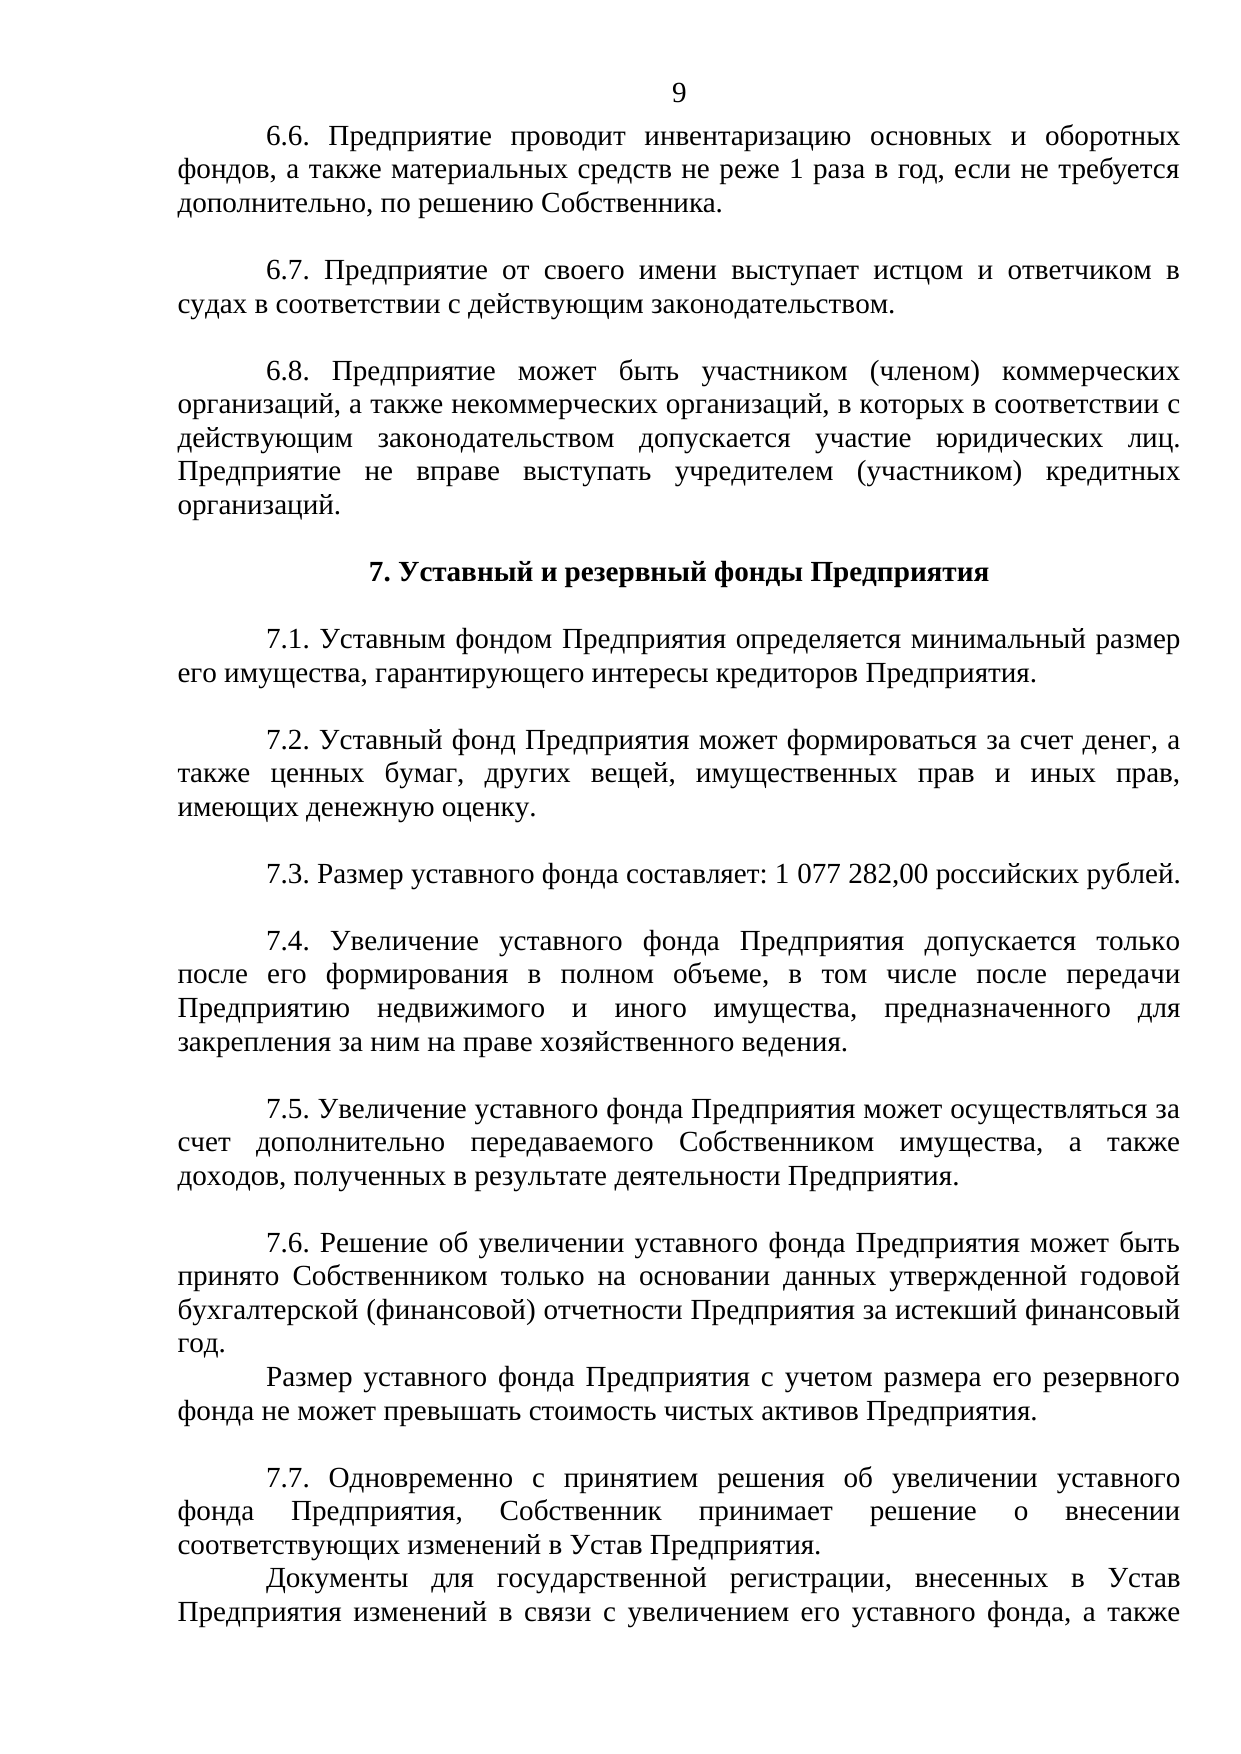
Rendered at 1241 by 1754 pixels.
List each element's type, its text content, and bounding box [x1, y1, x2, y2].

text 6.8. Предприятие может быть участником (членом) коммерческих организаций, а также некоммерческих организаций, в которых в соответствии с действующим законодательством допускается участие юридических лиц. Предприятие не вправе выступать учредителем (участником) кредитных организаций. [177, 353, 1181, 521]
list 7.5. Увеличение уставного фонда Предприятия может осуществляться за счет дополнительно передаваемого Собственником имущества, а также доходов, полученных в результате деятельности Предприятия. [177, 1091, 1181, 1191]
list Размер уставного фонда Предприятия с учетом размера его резервного фонда не может превышать стоимость чистых активов Предприятия. [177, 1359, 1181, 1426]
text 6.7. Предприятие от своего имени выступает истцом и ответчиком в судах в соответствии с действующим законодательством. [177, 252, 1181, 319]
list 7.6. Решение об увеличении уставного фонда Предприятия может быть принято Собственником только на основании данных утвержденной годовой бухгалтерской (финансовой) отчетности Предприятия за истекший финансовый год. [177, 1225, 1181, 1359]
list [177, 1560, 1181, 1627]
list 7.7. Одновременно с принятием решения об увеличении уставного фонда Предприятия, Собственник принимает решение о внесении соответствующих изменений в Устав Предприятия. [177, 1460, 1181, 1560]
text 6.6. Предприятие проводит инвентаризацию основных и оборотных фондов, а также материальных средств не реже 1 раза в год, если не требуется дополнительно, по решению Собственника. [177, 118, 1181, 219]
text 7.2. Уставный фонд Предприятия может формироваться за счет денег, а также ценных бумаг, других вещей, имущественных прав и иных прав, имеющих денежную оценку. [177, 722, 1181, 822]
text 7.3. Размер уставного фонда составляет: 1 077 282,00 российских рублей. [177, 856, 1181, 889]
text 7. Уставный и резервный фонды Предприятия [177, 554, 1181, 588]
list 7.4. Увеличение уставного фонда Предприятия допускается только после его формирования в полном объеме, в том числе после передачи Предприятию недвижимого и иного имущества, предназначенного для закрепления за ним на праве хозяйственного ведения. [177, 923, 1181, 1057]
text 7.1. Уставным фондом Предприятия определяется минимальный размер его имущества, гарантирующего интересы кредиторов Предприятия. [177, 621, 1181, 688]
